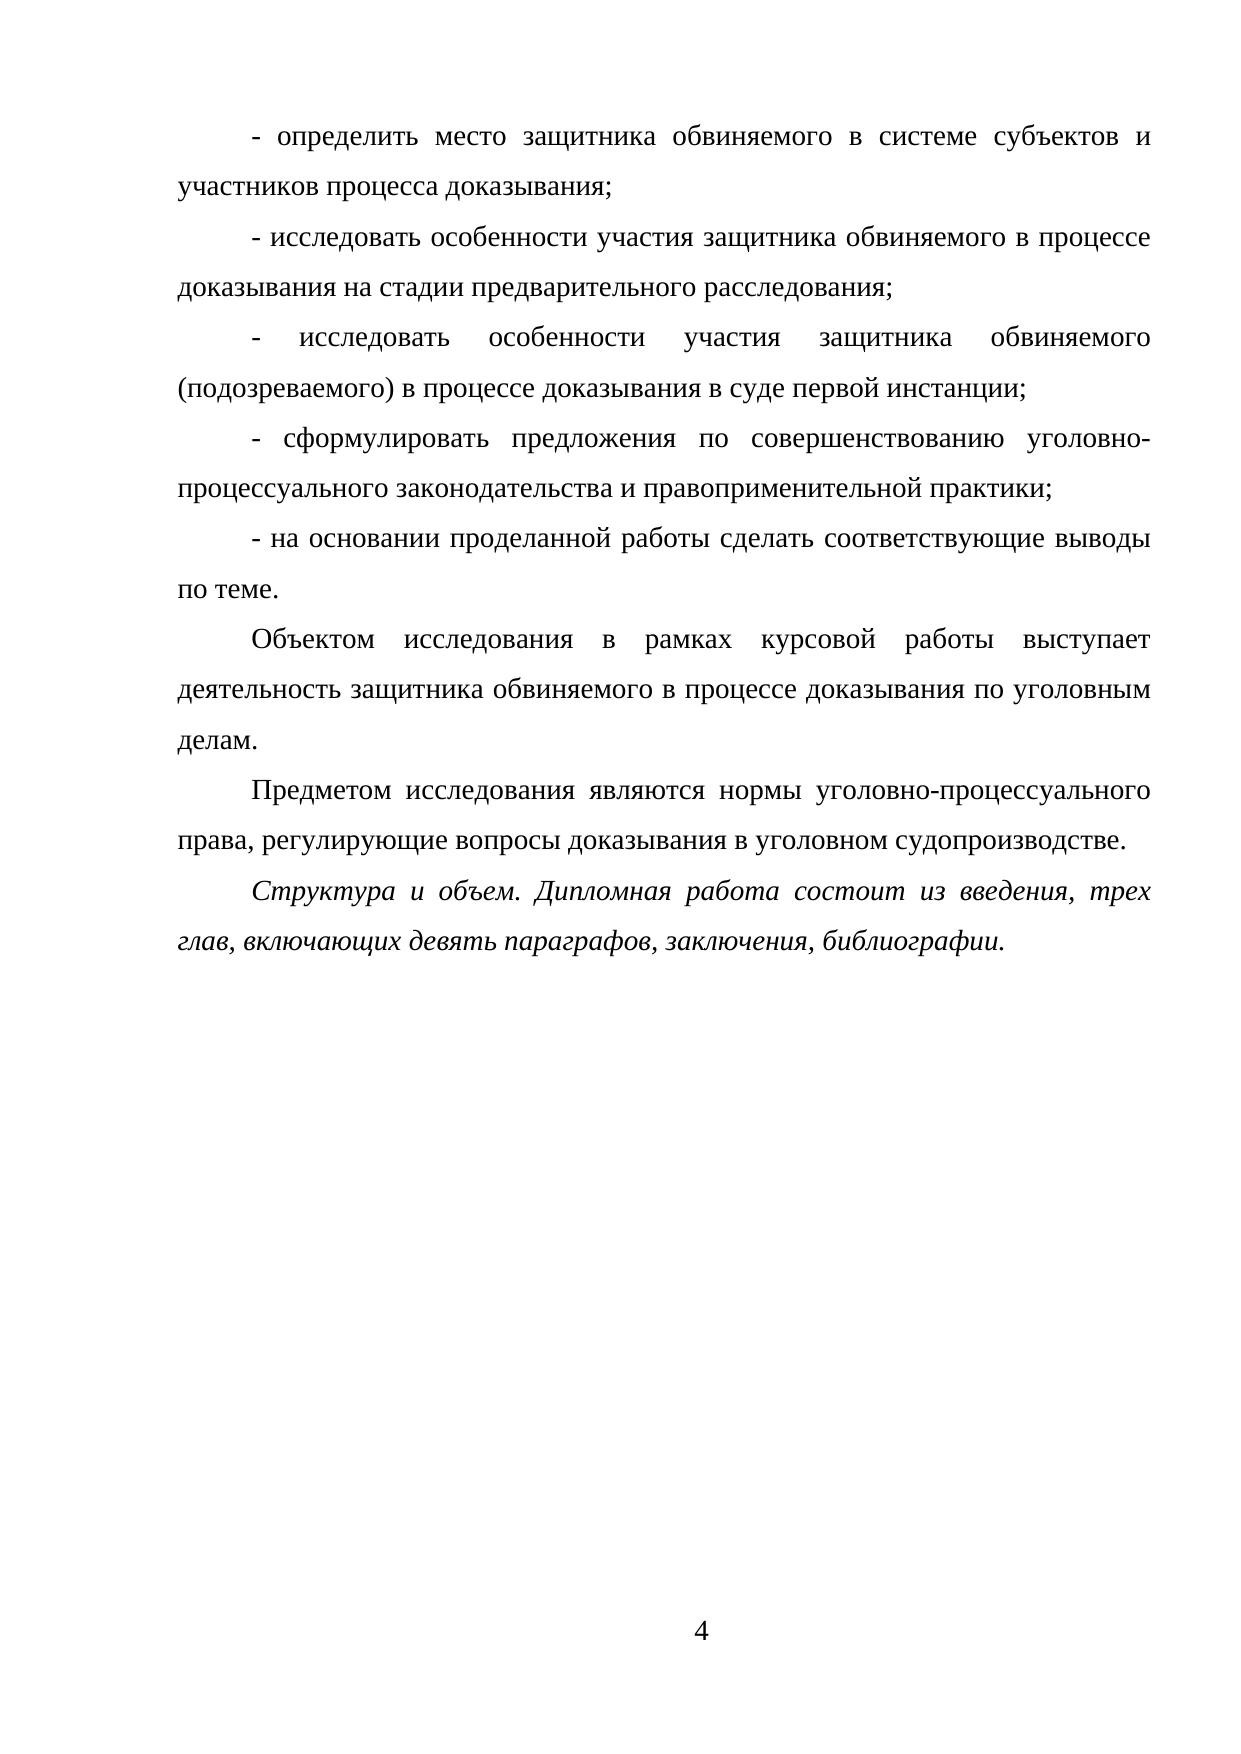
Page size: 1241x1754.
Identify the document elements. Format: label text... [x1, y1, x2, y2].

text - исследовать особенности участия защитника обвиняемого в процессе доказывания на стадии предварительного расследования; [177, 219, 1152, 303]
text - определить место защитника обвиняемого в системе субъектов и участников процесса доказывания; [177, 118, 1152, 202]
text - на основании проделанной работы сделать соответствующие выводы по теме. [177, 521, 1152, 604]
text Объектом исследования в рамках курсовой работы выступает деятельность защитника обвиняемого в процессе доказывания по уголовным делам. [177, 621, 1152, 755]
text - сформулировать предложения по совершенствованию уголовно-процессуального законодательства и правоприменительной практики; [177, 420, 1152, 504]
text Предметом исследования являются нормы уголовно-процессуального права, регулирующие вопросы доказывания в уголовном судопроизводстве. [177, 772, 1152, 856]
text - исследовать особенности участия защитника обвиняемого (подозреваемого) в процессе доказывания в суде первой инстанции; [177, 319, 1152, 403]
text Структура и объем. Дипломная работа состоит из введения, трех глав, включающих девять параграфов, заключения, библиографии. [177, 873, 1152, 957]
